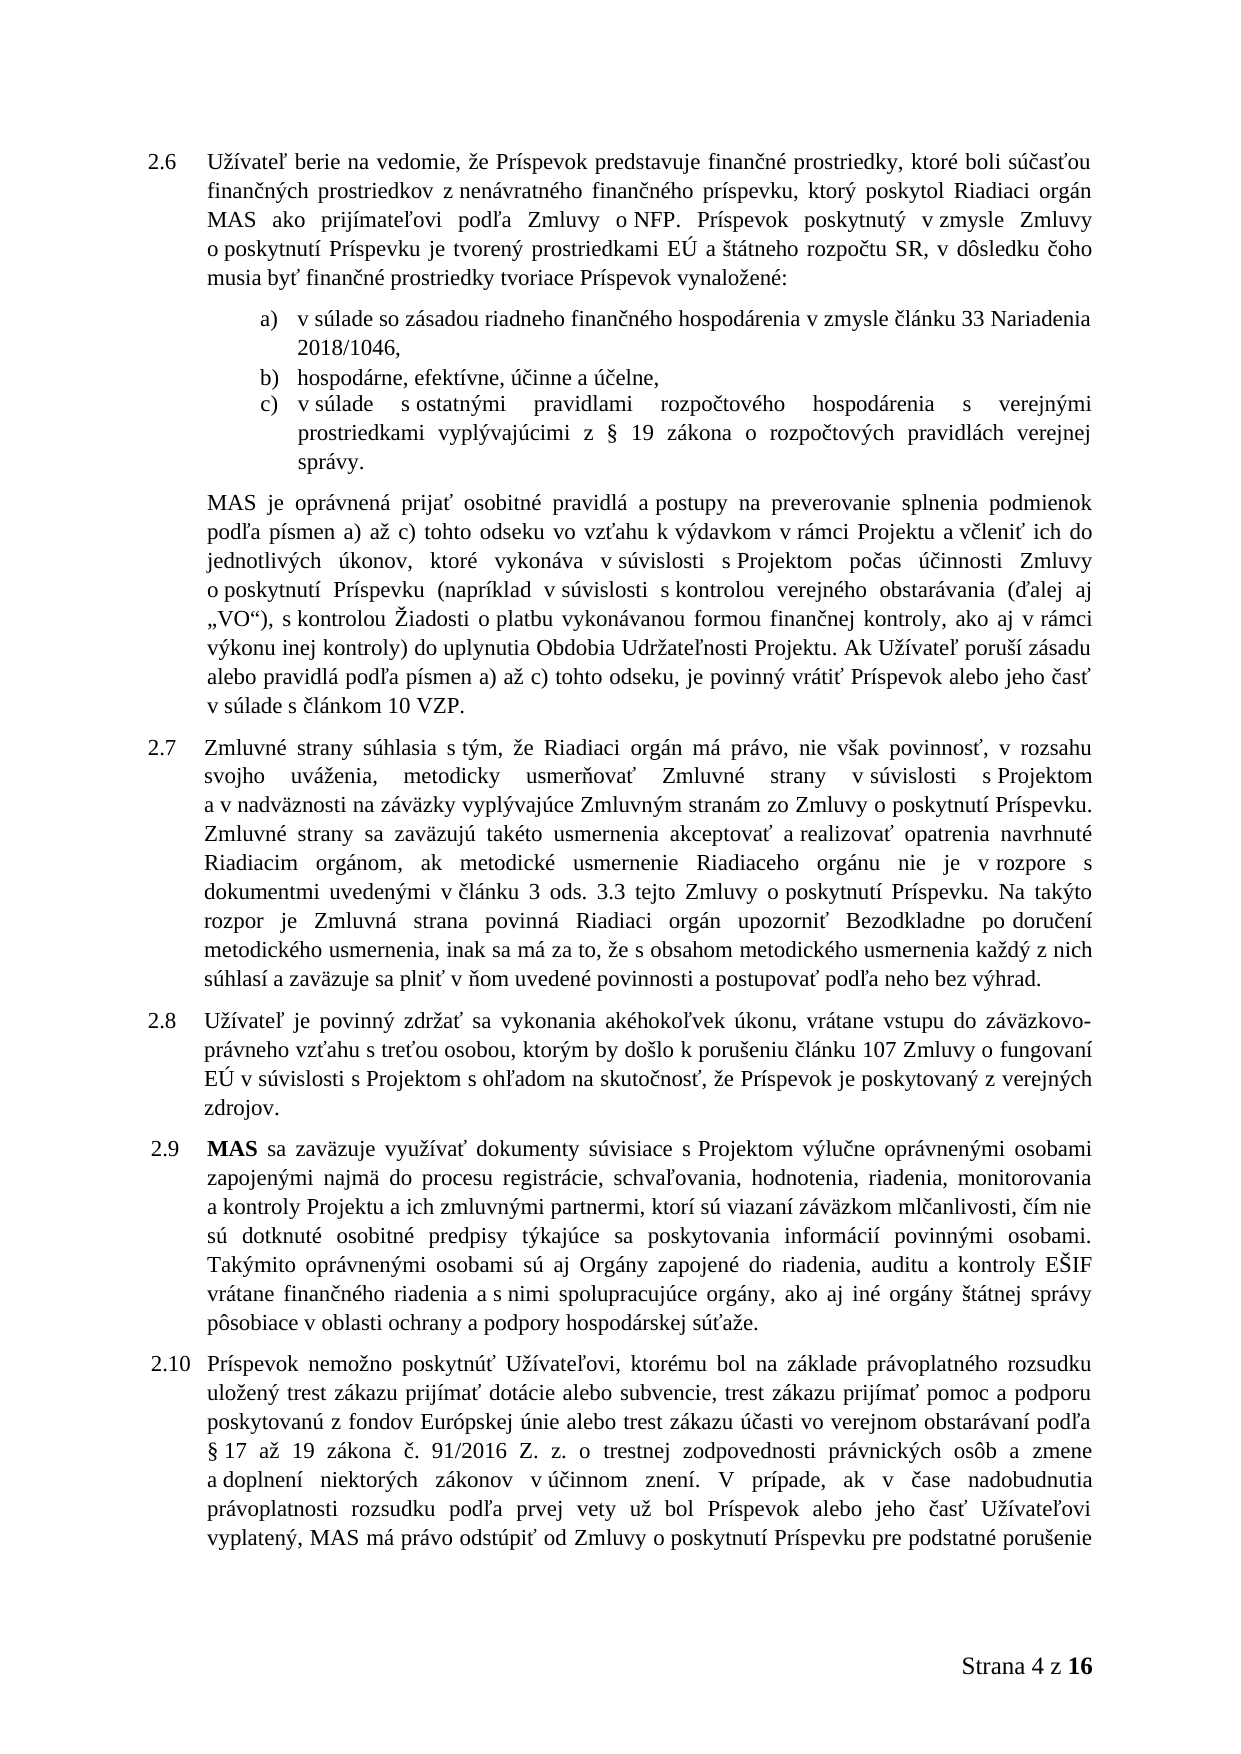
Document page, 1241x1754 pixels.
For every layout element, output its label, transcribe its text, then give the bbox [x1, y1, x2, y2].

list hospodárne, efektívne, účinne a účelne, [260, 363, 1092, 390]
list MAS je oprávnená prijať osobitné pravidlá a postupy na preverovanie splnenia podmienok podľa písmen a) až c) tohto odseku vo vzťahu k výdavkom v rámci Projektu a včleniť ich do jednotlivých úkonov, ktoré vykonáva v súvislosti s Projektom počas účinnosti Zmluvy o poskytnutí Príspevku (napríklad v súvislosti s kontrolou verejného obstarávania (ďalej aj „VO“), s kontrolou Žiadosti o platbu vykonávanou formou finančnej kontroly, ako aj v rámci výkonu inej kontroly) do uplynutia Obdobia Udržateľnosti Projektu. Ak Užívateľ poruší zásadu alebo pravidlá podľa písmen a) až c) tohto odseku, je povinný vrátiť Príspevok alebo jeho časť v súlade s článkom 10 VZP. [207, 489, 1092, 718]
text Užívateľ berie na vedomie, že Príspevok predstavuje finančné prostriedky, ktoré boli súčasťou finančných prostriedkov z nenávratného finančného príspevku, ktorý poskytol Riadiaci orgán MAS ako prijímateľovi podľa Zmluvy o NFP. Príspevok poskytnutý v zmysle Zmluvy o poskytnutí Príspevku je tvorený prostriedkami EÚ a štátneho rozpočtu SR, v dôsledku čoho musia byť finančné prostriedky tvoriace Príspevok vynaložené: [148, 148, 1092, 290]
text Zmluvné strany súhlasia s tým, že Riadiaci orgán má právo, nie však povinnosť, v rozsahu svojho uváženia, metodicky usmerňovať Zmluvné strany v súvislosti s Projektom a v nadväznosti na záväzky vyplývajúce Zmluvným stranám zo Zmluvy o poskytnutí Príspevku. Zmluvné strany sa zaväzujú takéto usmernenia akceptovať a realizovať opatrenia navrhnuté Riadiacim orgánom, ak metodické usmernenie Riadiaceho orgánu nie je v rozpore s dokumentmi uvedenými v článku 3 ods. 3.3 tejto Zmluvy o poskytnutí Príspevku. Na takýto rozpor je Zmluvná strana povinná Riadiaci orgán upozorniť Bezodkladne po doručení metodického usmernenia, inak sa má za to, že s obsahom metodického usmernenia každý z nich súhlasí a zaväzuje sa plniť v ňom uvedené povinnosti a postupovať podľa neho bez výhrad. [148, 733, 1092, 992]
text Užívateľ je povinný zdržať sa vykonania akéhokoľvek úkonu, vrátane vstupu do záväzkovo-právneho vzťahu s treťou osobou, ktorým by došlo k porušeniu článku 107 Zmluvy o fungovaní EÚ v súvislosti s Projektom s ohľadom na skutočnosť, že Príspevok je poskytovaný z verejných zdrojov. [148, 1007, 1092, 1120]
list v súlade so zásadou riadneho finančného hospodárenia v zmysle článku 33 Nariadenia 2018/1046, [260, 305, 1092, 360]
list v súlade s ostatnými pravidlami rozpočtového hospodárenia s verejnými prostriedkami vyplývajúcimi z § 19 zákona o rozpočtových pravidlách verejnej správy. [260, 390, 1092, 474]
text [151, 1350, 1092, 1550]
text MAS sa zaväzuje využívať dokumenty súvisiace s Projektom výlučne oprávnenými osobami zapojenými najmä do procesu registrácie, schvaľovania, hodnotenia, riadenia, monitorovania a kontroly Projektu a ich zmluvnými partnermi, ktorí sú viazaní záväzkom mlčanlivosti, čím nie sú dotknuté osobitné predpisy týkajúce sa poskytovania informácií povinnými osobami. Takýmito oprávnenými osobami sú aj Orgány zapojené do riadenia, auditu a kontroly EŠIF vrátane finančného riadenia a s nimi spolupracujúce orgány, ako aj iné orgány štátnej správy pôsobiace v oblasti ochrany a podpory hospodárskej súťaže. [151, 1135, 1092, 1335]
